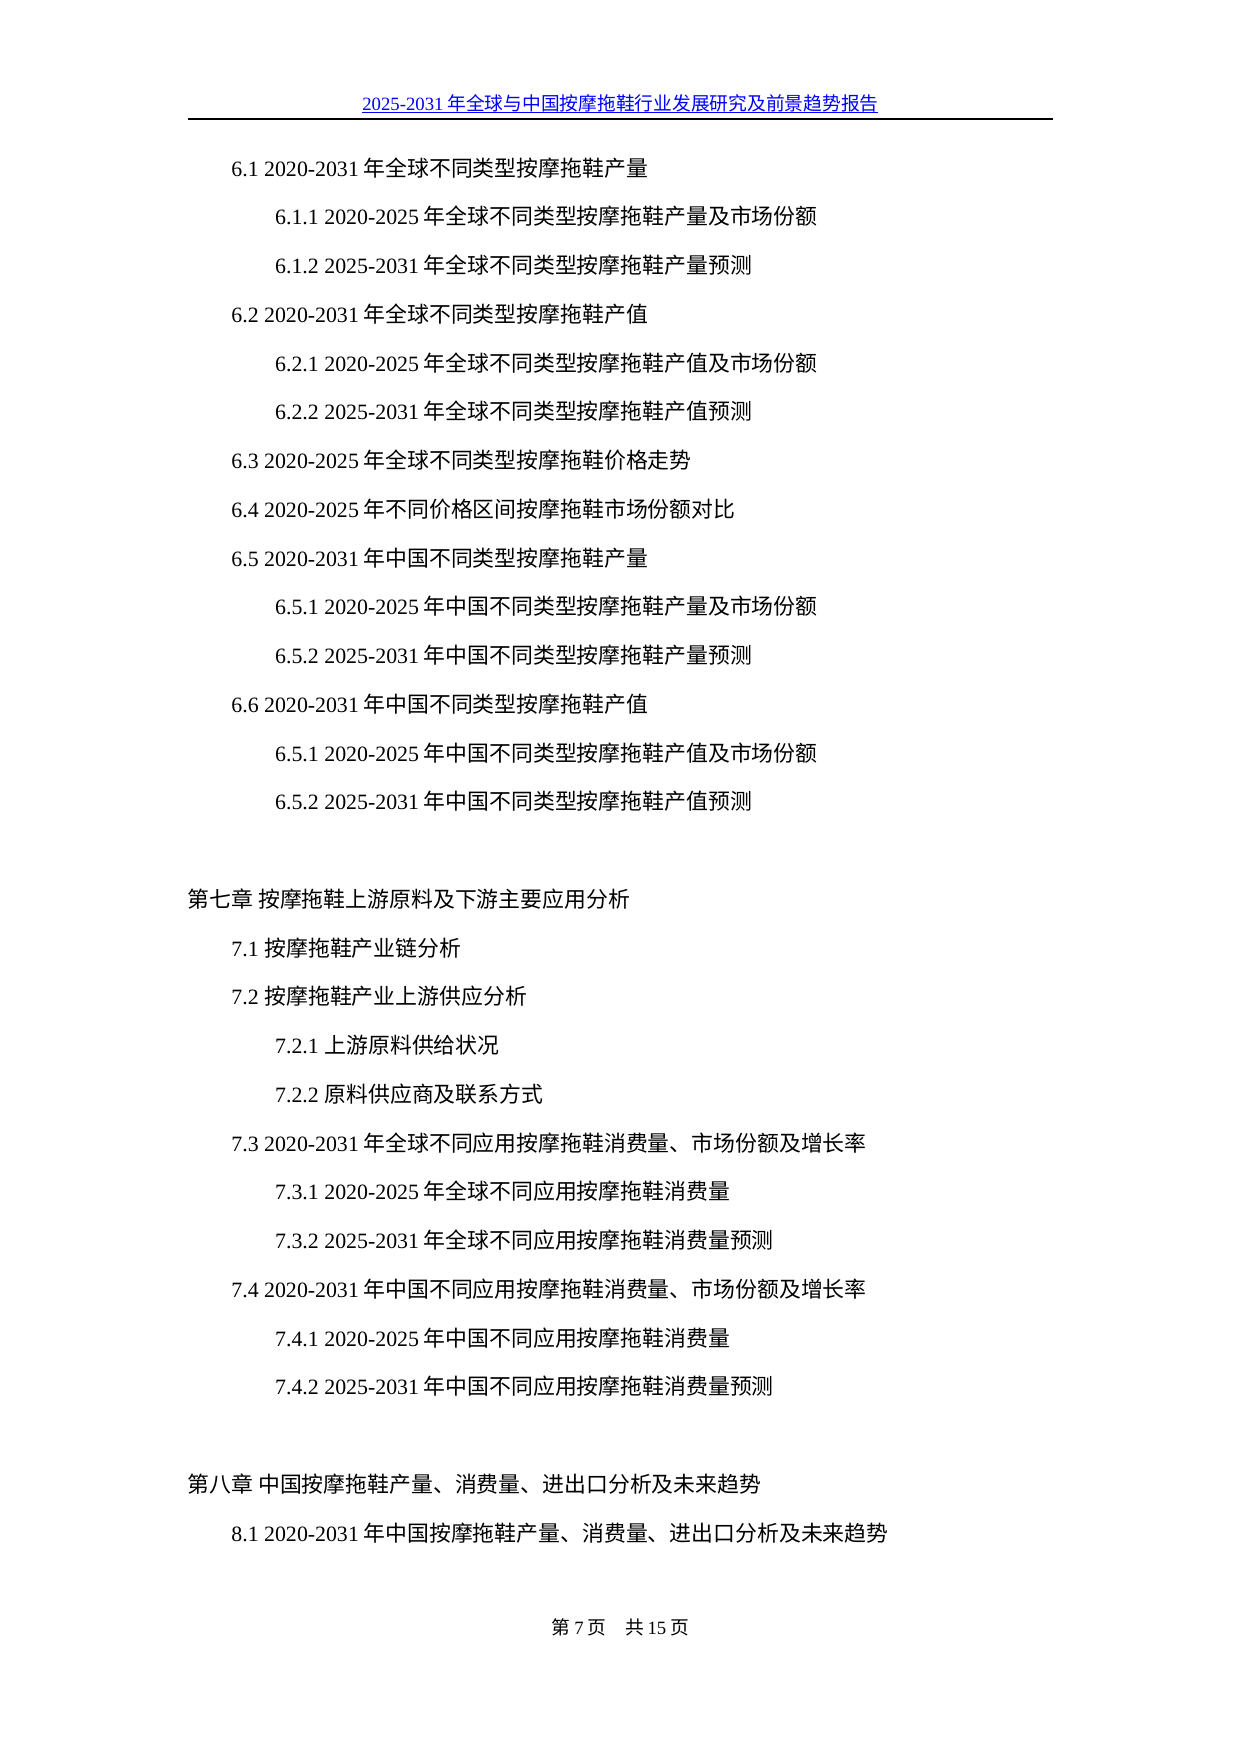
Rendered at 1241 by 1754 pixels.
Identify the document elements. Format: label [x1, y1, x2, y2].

text [187, 150, 1053, 1548]
